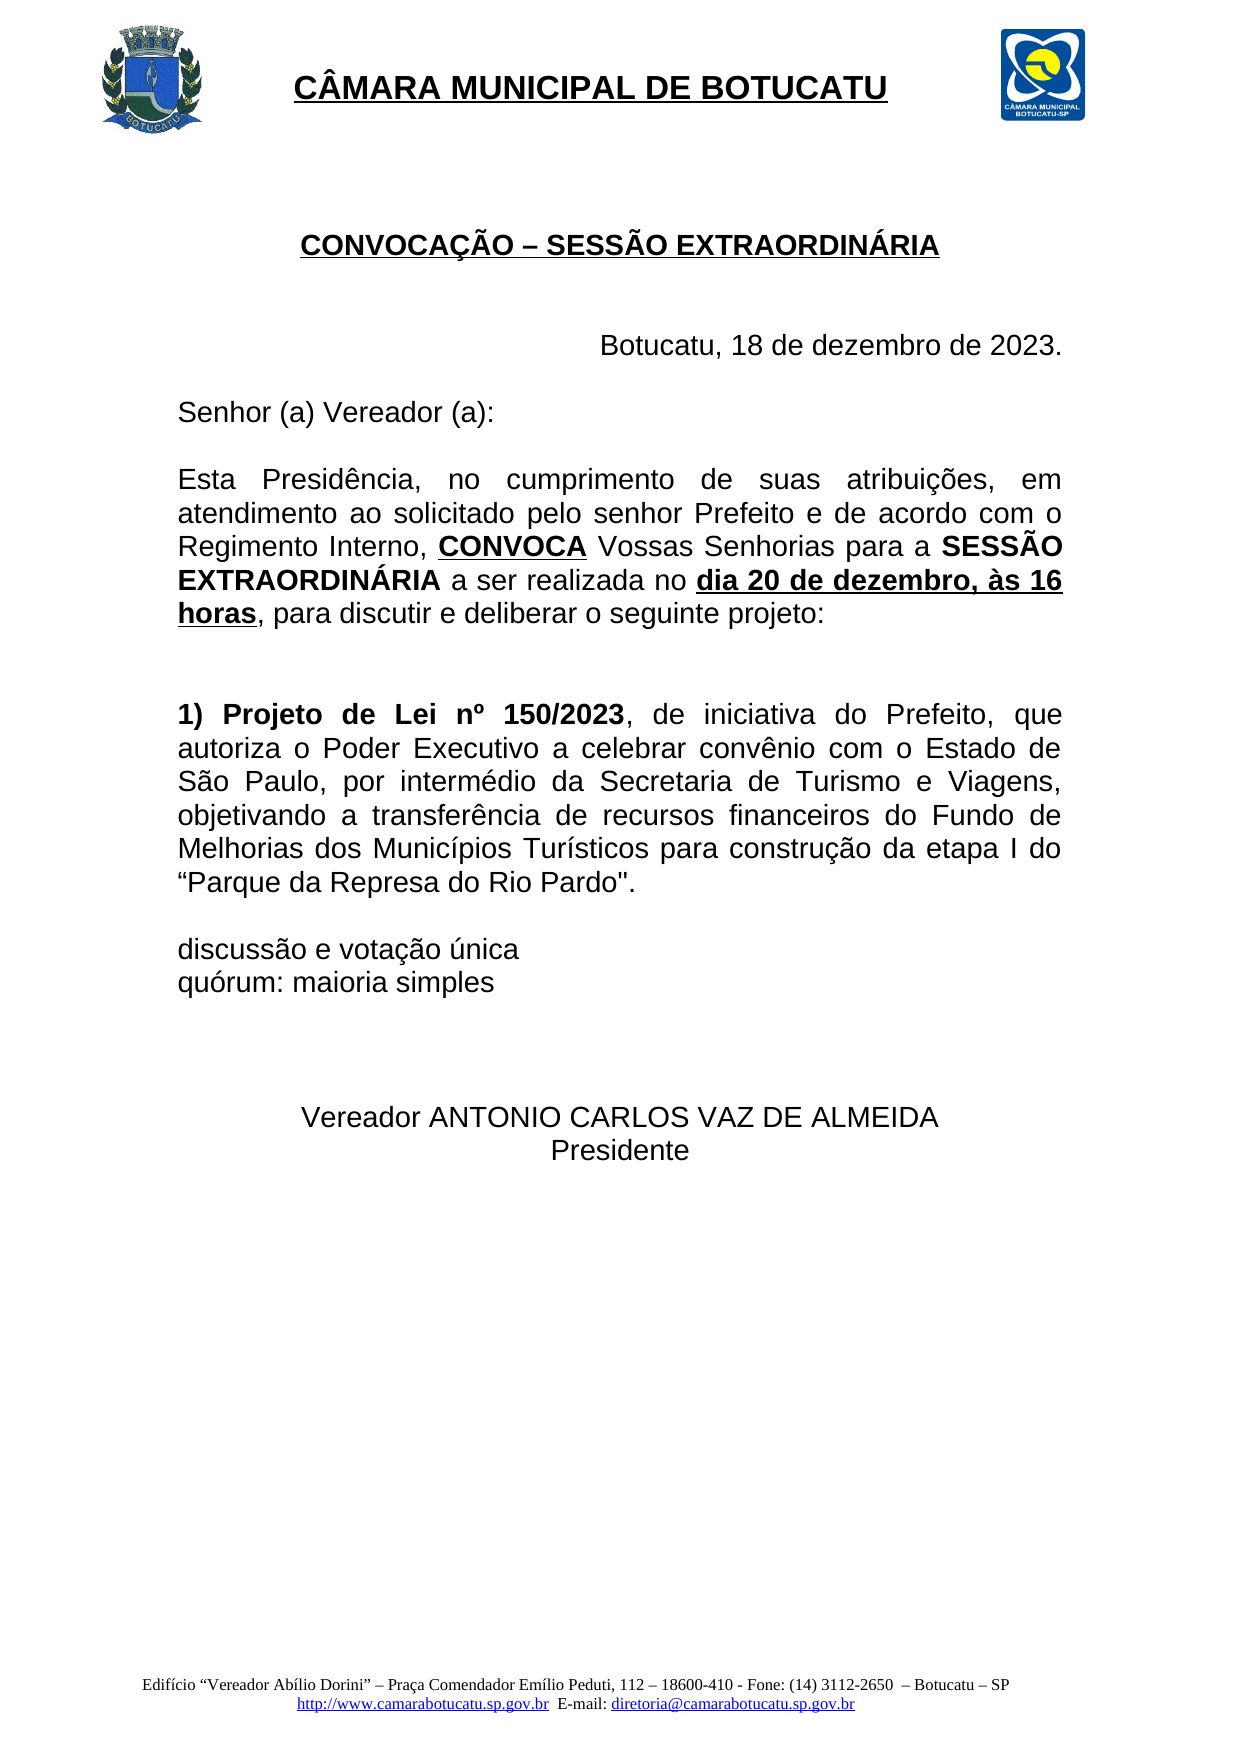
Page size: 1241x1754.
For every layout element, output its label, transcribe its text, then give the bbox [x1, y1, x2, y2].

text Esta Presidência, no cumprimento de suas atribuições, em atendimento ao solicitado pelo senhor Prefeito e de acordo com o Regimento Interno, CONVOCA Vossas Senhorias para a SESSÃO EXTRAORDINÁRIA a ser realizada no dia 20 de dezembro, às 16 horas, para discutir e deliberar o seguinte projeto: [177, 462, 1063, 630]
text Senhor (a) Vereador (a): [177, 395, 1063, 429]
title CONVOCAÇÃO – SESSÃO EXTRAORDINÁRIA [177, 227, 1063, 261]
text Botucatu, 18 de dezembro de 2023. [177, 328, 1063, 362]
text Presidente [177, 1133, 1063, 1167]
picture [97, 19, 209, 141]
picture [1001, 29, 1088, 127]
text 1) Projeto de Lei nº 150/2023, de iniciativa do Prefeito, que autoriza o Poder Executivo a celebrar convênio com o Estado de São Paulo, por intermédio da Secretaria de Turismo e Viagens, objetivando a transferência de recursos financeiros do Fundo de Melhorias dos Municípios Turísticos para construção da etapa I do “Parque da Represa do Rio Pardo". [177, 697, 1063, 898]
text quórum: maioria simples [177, 965, 1063, 999]
text Vereador ANTONIO CARLOS VAZ DE ALMEIDA [177, 1099, 1063, 1133]
text discussão e votação única [177, 932, 1063, 965]
